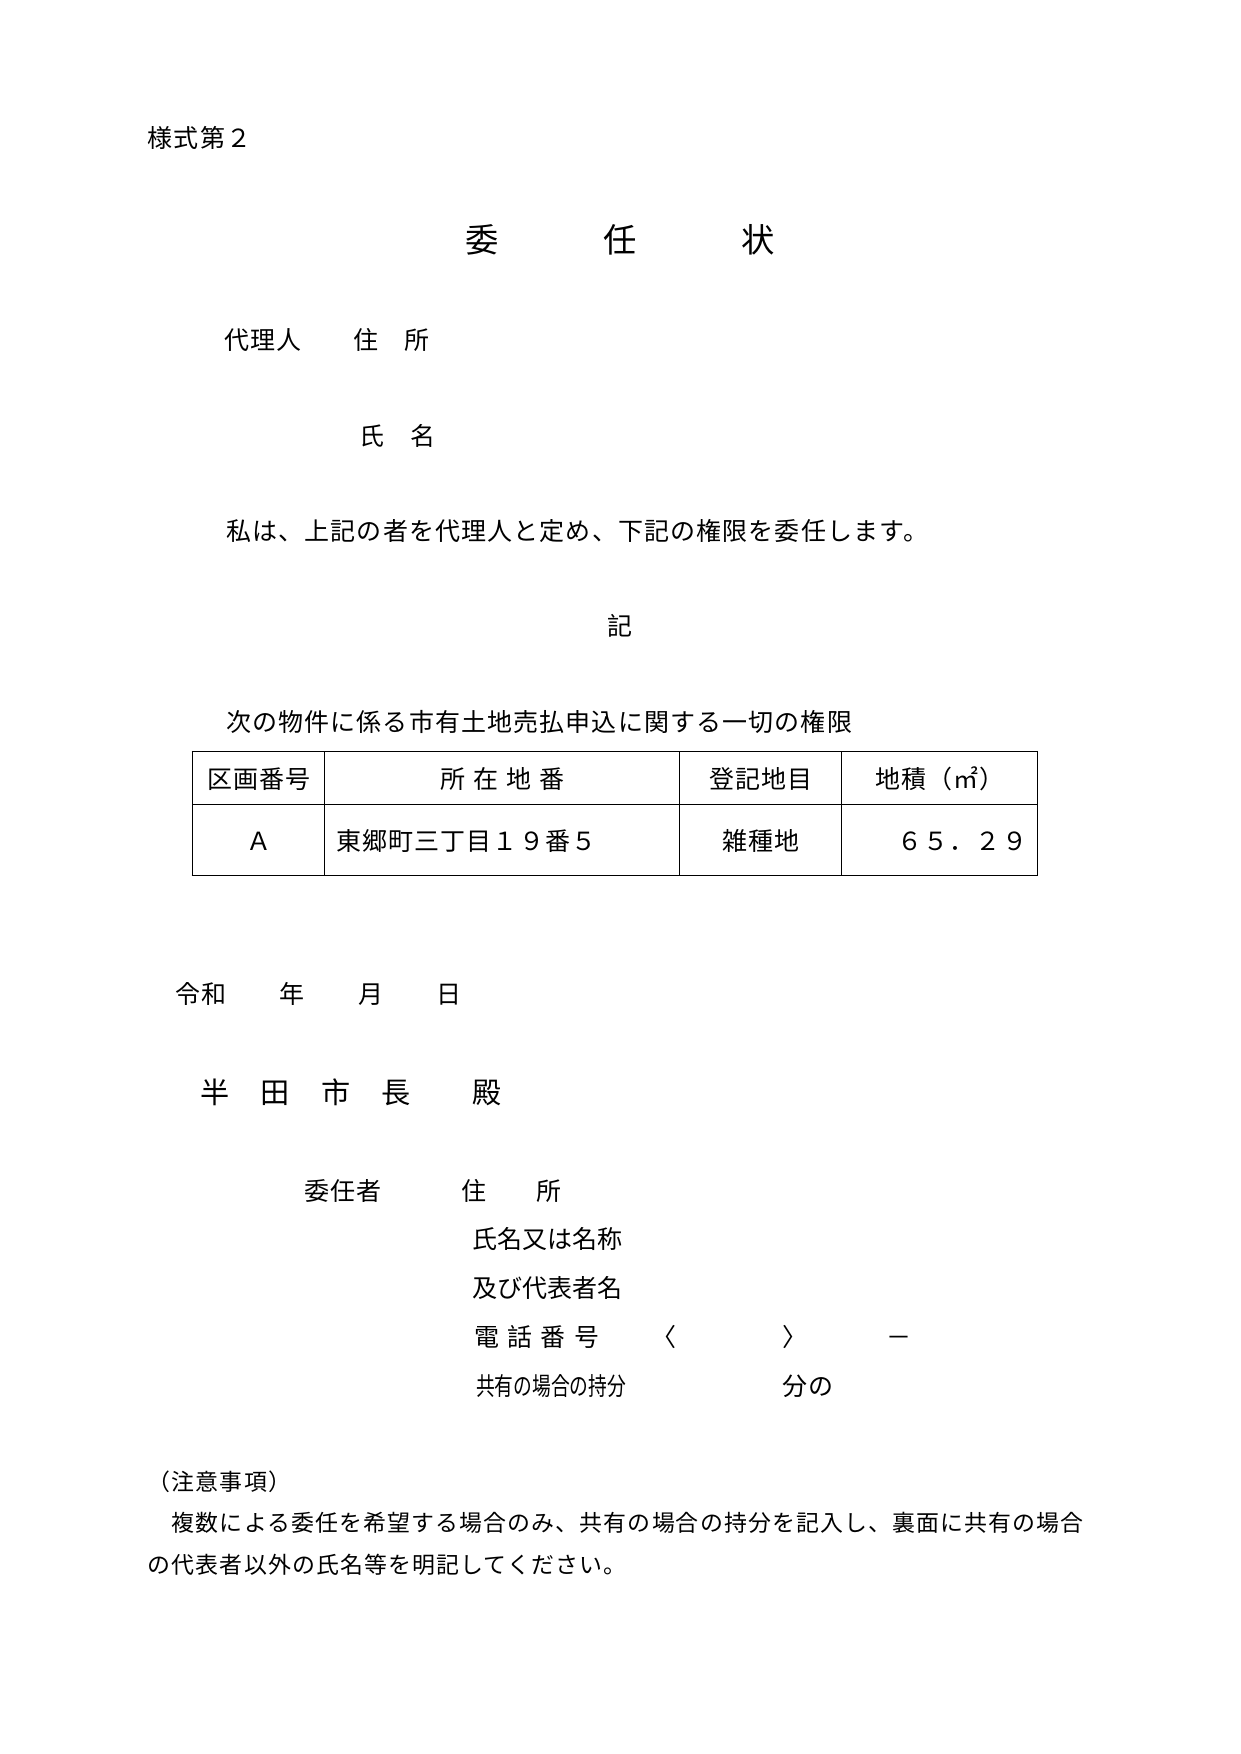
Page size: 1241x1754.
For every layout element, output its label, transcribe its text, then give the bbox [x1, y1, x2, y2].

text （注意事項） [148, 1457, 1068, 1498]
table_cell ６５．２９ [842, 805, 1037, 875]
table_cell 雑種地 [680, 805, 841, 875]
table_header 登記地目 [680, 752, 841, 804]
text 電話番号 〈 〉 － [474, 1317, 1092, 1354]
text 複数による委任を希望する場合のみ、共有の場合の持分を記入し、裏面に共有の場合の代表者以外の氏名等を明記してください。 [148, 1498, 1092, 1582]
text 氏 名 [148, 416, 1092, 452]
table_header 地積（㎡） [842, 752, 1037, 804]
table_header 所 在 地 番 [325, 752, 679, 804]
text 及び代表者名 [148, 1269, 1092, 1305]
text 委任者 住所 [148, 1171, 1092, 1207]
text 私は、上記の者を代理人と定め、下記の権限を委任します。 [148, 511, 1092, 548]
text 記 [148, 607, 1092, 643]
table_header 区画番号 [193, 752, 324, 804]
text 様式第２ [148, 118, 1092, 154]
text 令和 年 月 日 [148, 974, 1092, 1011]
table_cell Ａ [193, 805, 324, 875]
text 共有の場合の持分 分の [148, 1366, 1092, 1402]
table_cell 東郷町三丁目１９番５ [325, 805, 679, 875]
text 氏名又は名称 [148, 1220, 1092, 1256]
text 次の物件に係る市有土地売払申込に関する一切の権限 [148, 702, 1092, 738]
text 半 田 市 長 殿 [148, 1070, 1092, 1112]
text 代理人 住 所 [148, 321, 1092, 357]
text 委 任 状 [148, 213, 1092, 262]
